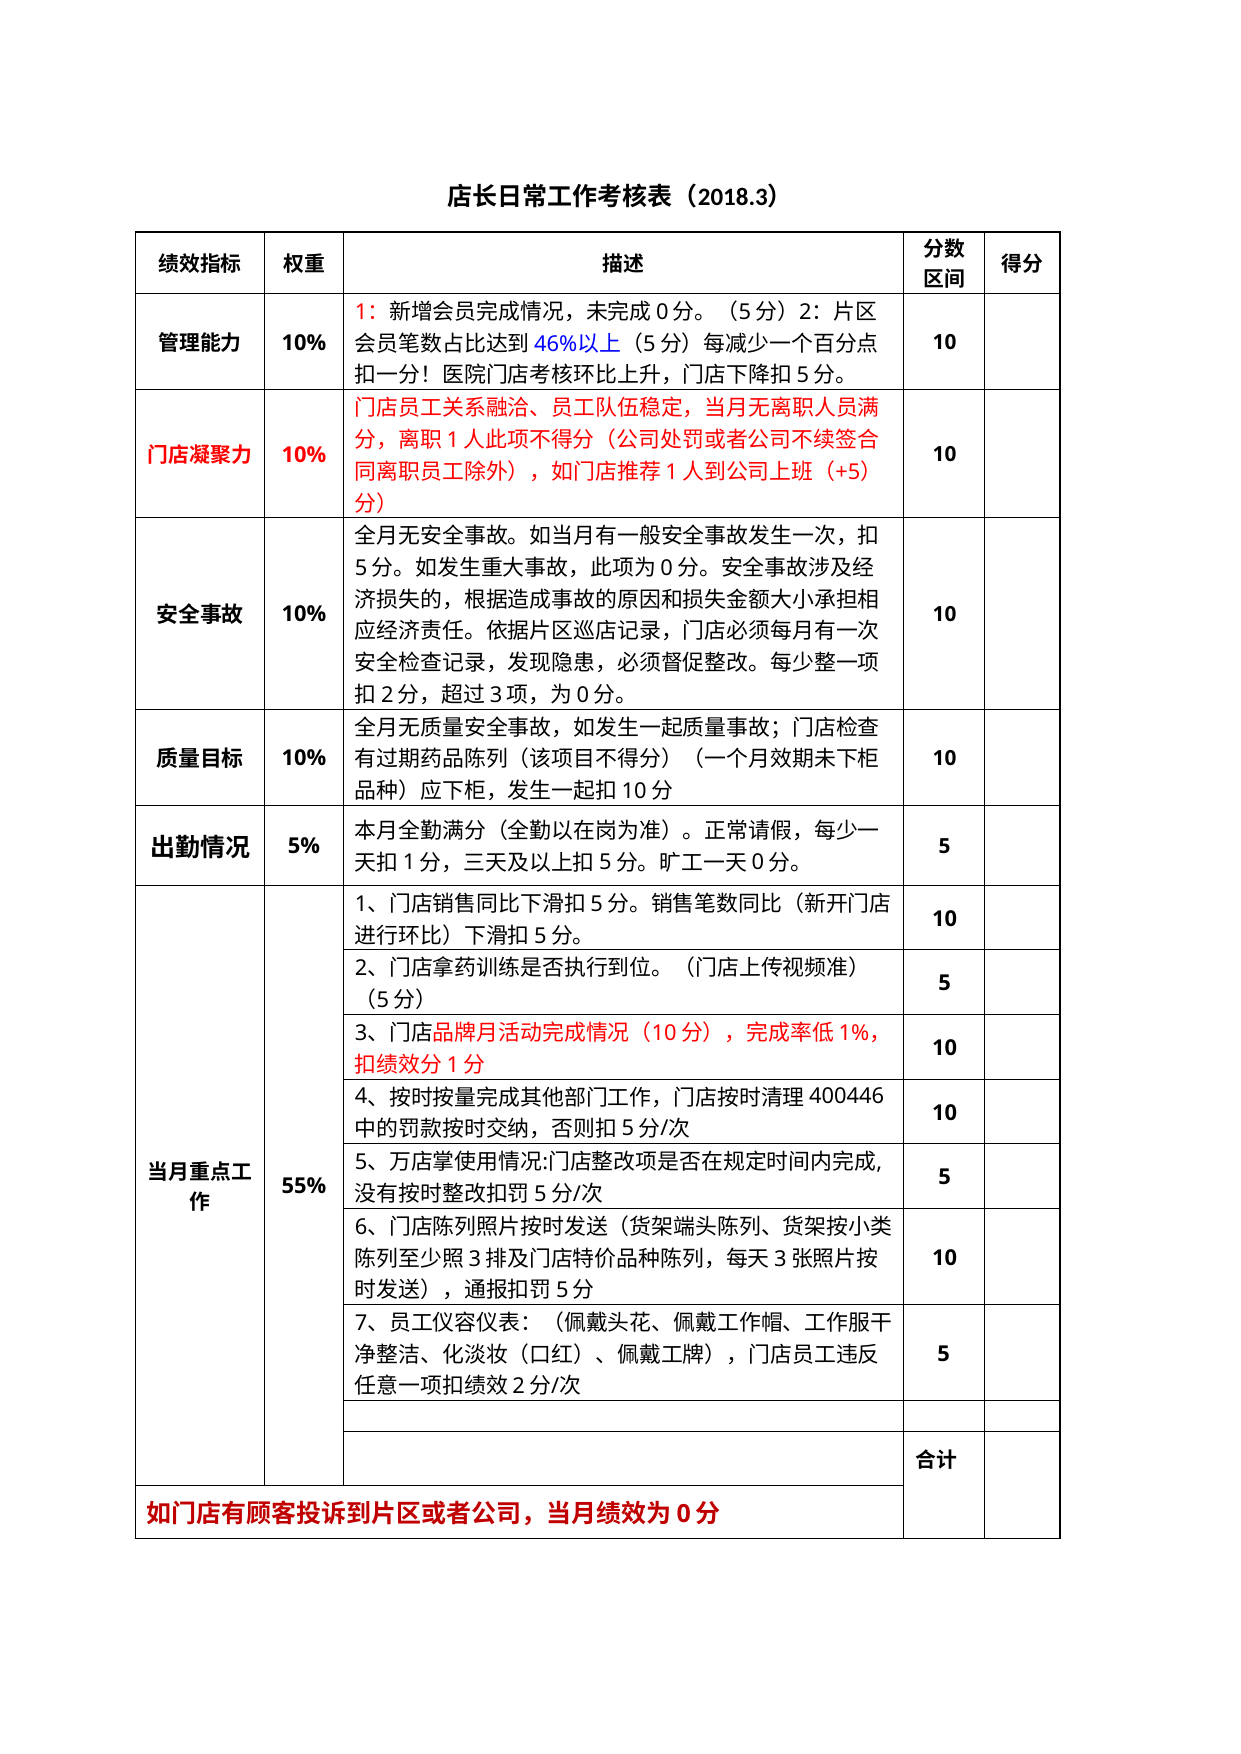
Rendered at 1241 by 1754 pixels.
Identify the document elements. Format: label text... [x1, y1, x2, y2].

table_cell [985, 950, 1059, 1014]
table_cell [985, 518, 1059, 708]
table_cell 1、门店销售同比下滑扣5分。销售笔数同比（新开门店进行环比）下滑扣5分。 [344, 886, 903, 949]
table_cell 10% [265, 518, 343, 708]
table_cell [985, 1144, 1059, 1208]
table_cell 安全事故 [136, 518, 264, 708]
table_cell [985, 886, 1059, 949]
table_cell 4、按时按量完成其他部门工作，门店按时清理400446中的罚款按时交纳，否则扣5分/次 [344, 1080, 903, 1143]
table_cell [344, 1432, 903, 1484]
table_cell 1：新增会员完成情况，未完成0分。（5分）2：片区会员笔数占比达到46%以上（5分）每减少一个百分点扣一分！医院门店考核环比上升，门店下降扣5分。 [344, 294, 903, 389]
table_cell [904, 1401, 984, 1431]
table_cell 如门店有顾客投诉到片区或者公司，当月绩效为0分 [136, 1486, 903, 1538]
table_cell 出勤情况 [136, 806, 264, 885]
table_cell 全月无质量安全事故，如发生一起质量事故；门店检查有过期药品陈列（该项目不得分）（一个月效期未下柜品种）应下柜，发生一起扣10分 [344, 710, 903, 804]
text 店长日常工作考核表（2018.3） [187, 162, 1053, 227]
table_cell 5% [265, 806, 343, 885]
table_header 得分 [985, 233, 1059, 293]
table_cell [985, 710, 1059, 804]
table_cell [904, 1485, 984, 1538]
table_cell [985, 806, 1059, 885]
table_cell 5 [904, 950, 984, 1014]
table_cell [985, 1209, 1059, 1304]
table_cell 10 [904, 294, 984, 389]
table_cell [985, 1432, 1059, 1484]
table_cell 5、万店掌使用情况:门店整改项是否在规定时间内完成,没有按时整改扣罚5分/次 [344, 1144, 903, 1208]
table_cell [985, 1015, 1059, 1078]
table_cell [344, 1401, 903, 1431]
table_cell 10% [265, 294, 343, 389]
table_cell 5 [904, 1144, 984, 1208]
table_cell 合计 [904, 1432, 984, 1484]
table_cell 门店员工关系融洽、员工队伍稳定，当月无离职人员满分，离职1人此项不得分（公司处罚或者公司不续签合同离职员工除外），如门店推荐1人到公司上班（+5）分） [344, 390, 903, 517]
table_header 权重 [265, 233, 343, 293]
table_cell 管理能力 [136, 294, 264, 389]
table_cell 10 [904, 518, 984, 708]
table_cell 6、门店陈列照片按时发送（货架端头陈列、货架按小类陈列至少照3排及门店特价品种陈列，每天3张照片按时发送），通报扣罚5分 [344, 1209, 903, 1304]
table_cell 55% [265, 886, 343, 1484]
table_cell 10 [904, 1080, 984, 1143]
table_cell 10 [904, 886, 984, 949]
table_cell [985, 1401, 1059, 1431]
table_cell 10 [904, 710, 984, 804]
table_header 分数 区间 [904, 233, 984, 293]
table_cell 门店凝聚力 [136, 390, 264, 517]
table_cell 10 [904, 390, 984, 517]
table_cell 3、门店品牌月活动完成情况（10分），完成率低1%，扣绩效分1分 [344, 1015, 903, 1078]
table_cell 5 [904, 806, 984, 885]
table_cell 本月全勤满分（全勤以在岗为准）。正常请假，每少一天扣1分，三天及以上扣5分。旷工一天0分。 [344, 806, 903, 885]
table_cell 2、门店拿药训练是否执行到位。（门店上传视频准）（5分） [344, 950, 903, 1014]
table_cell 5 [904, 1305, 984, 1400]
table_cell 全月无安全事故。如当月有一般安全事故发生一次，扣5分。如发生重大事故，此项为0分。安全事故涉及经济损失的，根据造成事故的原因和损失金额大小承担相应经济责任。依据片区巡店记录，门店必须每月有一次安全检查记录，发现隐患，必须督促整改。每少整一项扣2分，超过3项，为0分。 [344, 518, 903, 708]
table_header 绩效指标 [136, 233, 264, 293]
table_cell [985, 1305, 1059, 1400]
table_cell [985, 294, 1059, 389]
table_cell 10 [904, 1015, 984, 1078]
table_cell 当月重点工作 [136, 886, 264, 1484]
table_cell 10% [265, 710, 343, 804]
table_cell [985, 1485, 1059, 1538]
table_cell 10% [265, 390, 343, 517]
table_cell 7、员工仪容仪表：（佩戴头花、佩戴工作帽、工作服干净整洁、化淡妆（口红）、佩戴工牌），门店员工违反任意一项扣绩效2分/次 [344, 1305, 903, 1400]
table_cell [985, 390, 1059, 517]
table_cell 质量目标 [136, 710, 264, 804]
table_cell [985, 1080, 1059, 1143]
table_header 描述 [344, 233, 903, 293]
table_cell 10 [904, 1209, 984, 1304]
